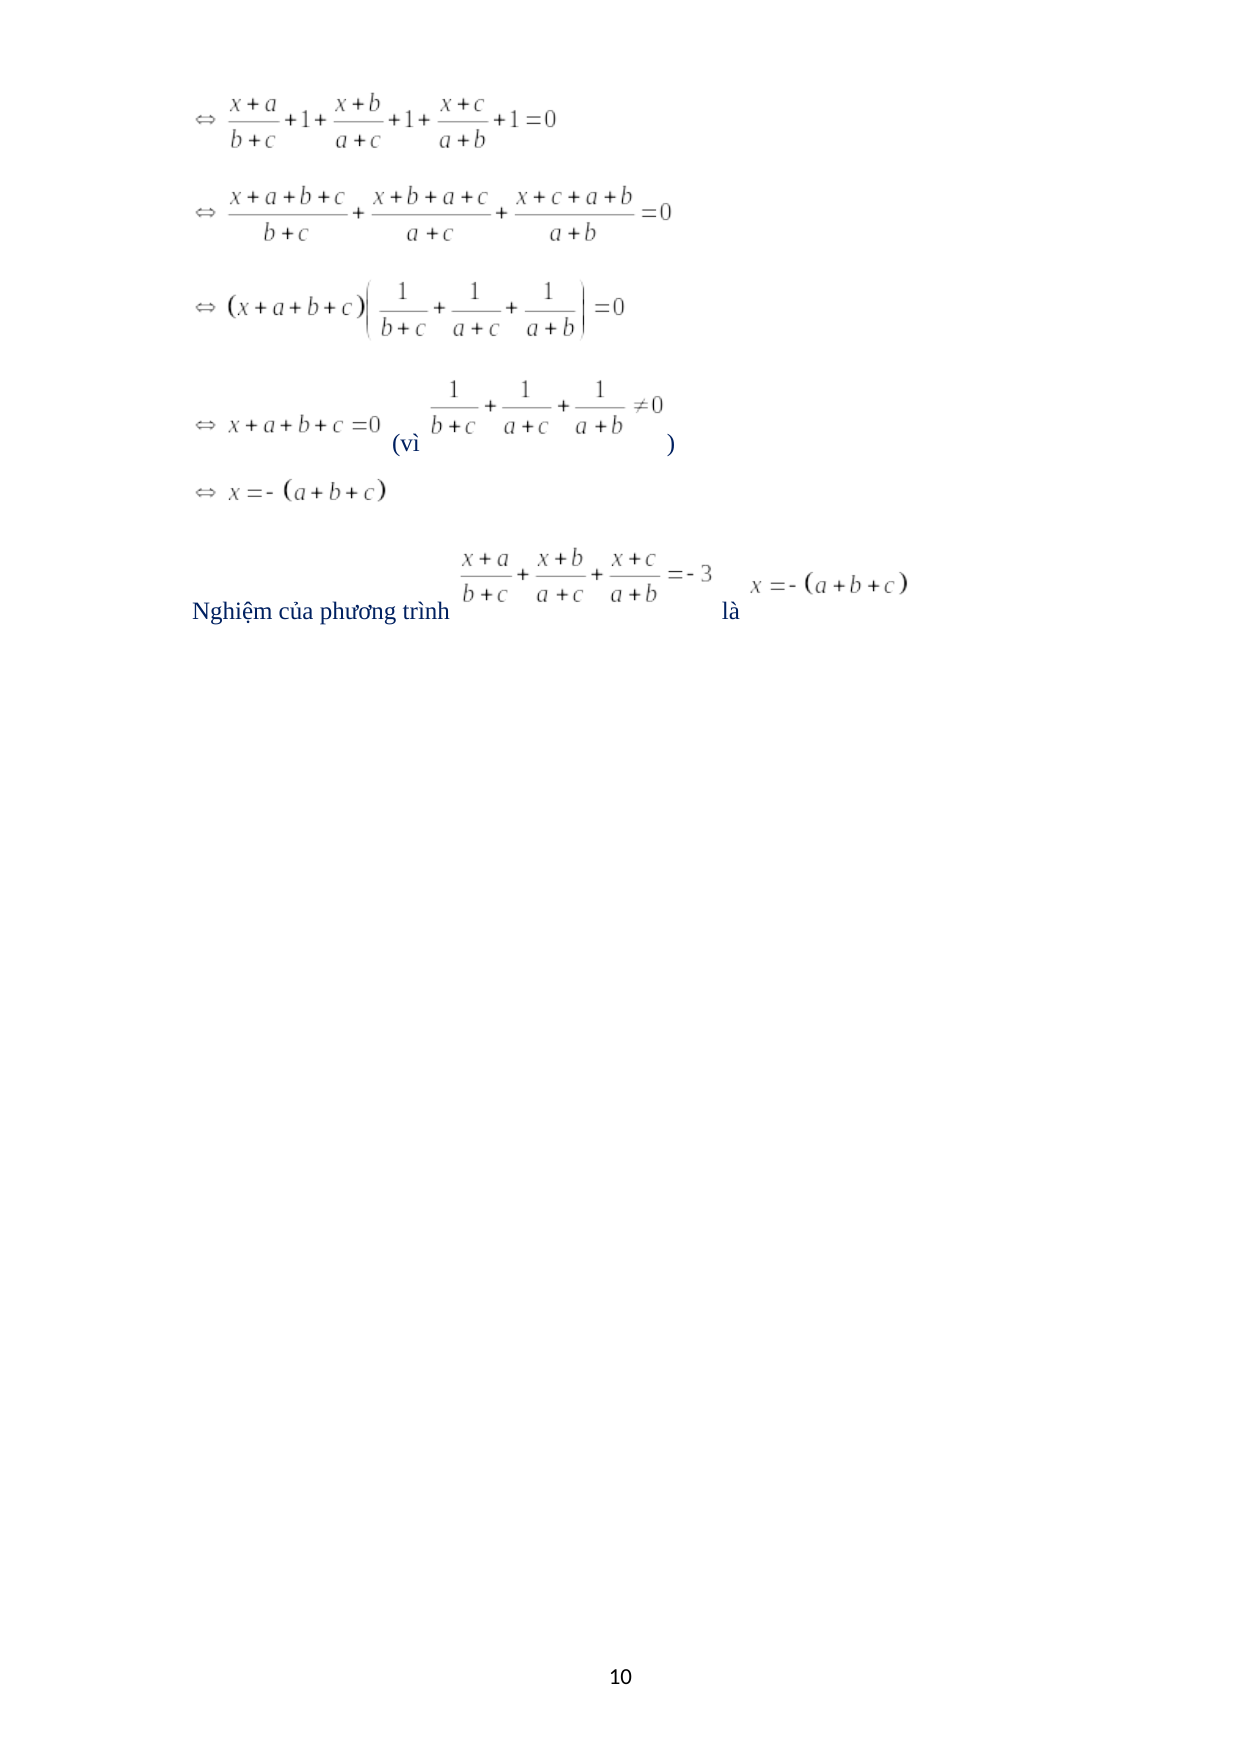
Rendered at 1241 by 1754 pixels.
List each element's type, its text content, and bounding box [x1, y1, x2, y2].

text Nghiệm của phương trình là [192, 543, 1152, 625]
text (vì ) [192, 374, 1152, 456]
